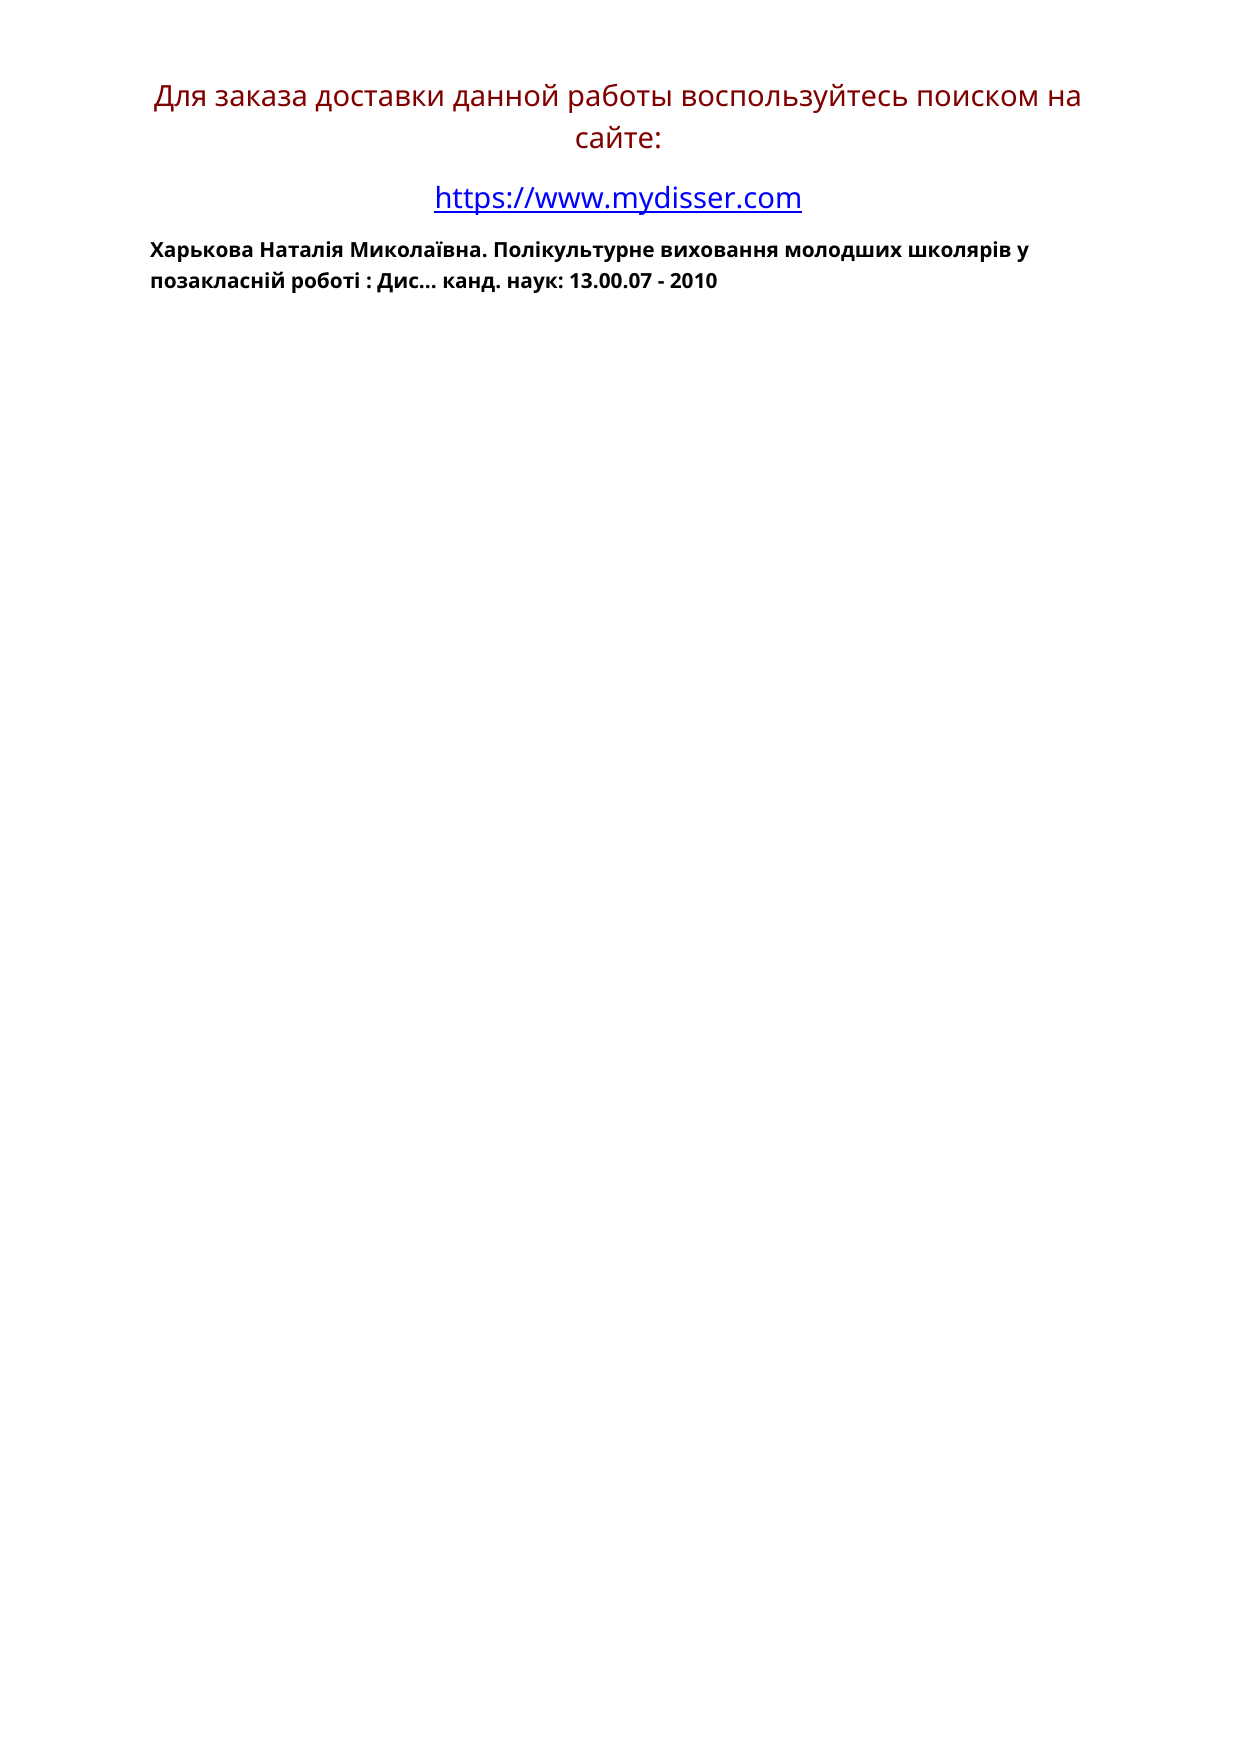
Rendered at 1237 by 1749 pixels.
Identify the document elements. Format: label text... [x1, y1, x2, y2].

text Харькова Наталія Миколаївна. Полікультурне виховання молодших школярів у позакласній роботі : Дис... канд. наук: 13.00.07 - 2010 [150, 236, 1086, 294]
